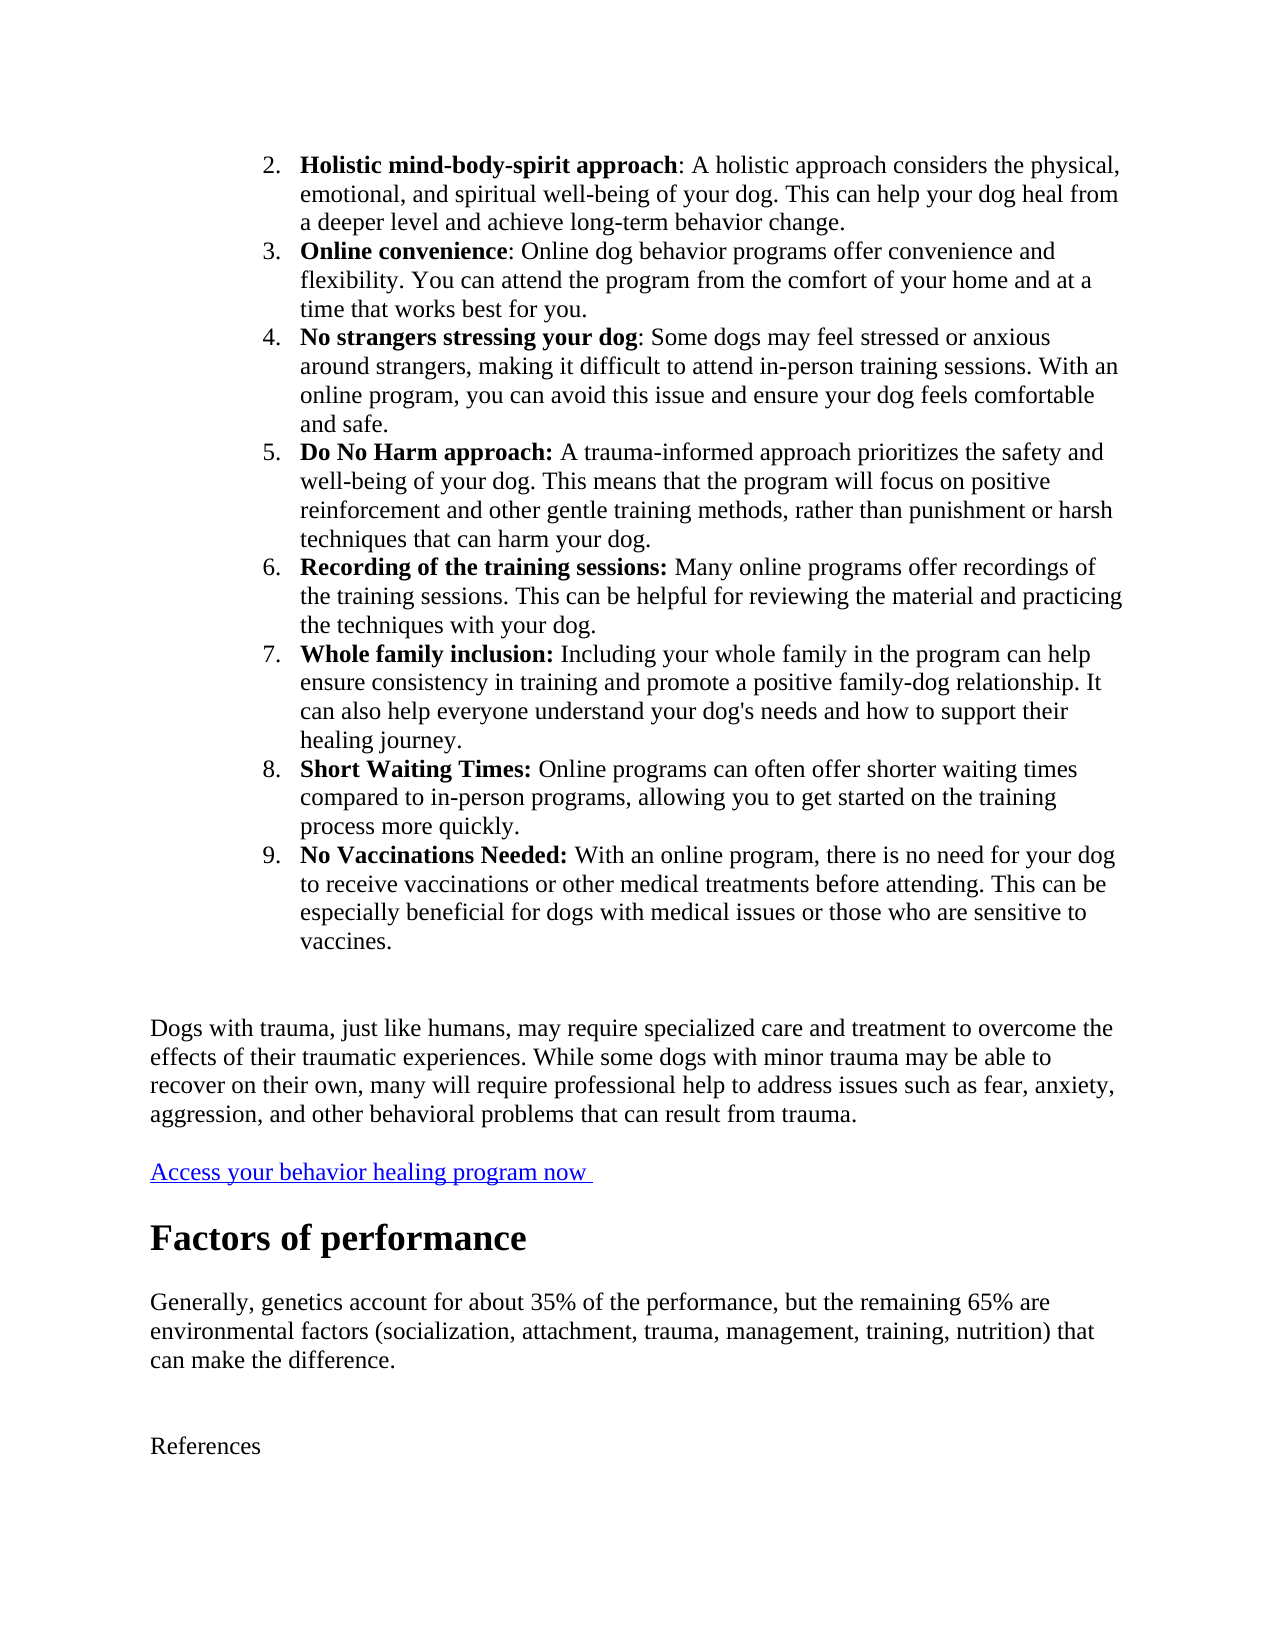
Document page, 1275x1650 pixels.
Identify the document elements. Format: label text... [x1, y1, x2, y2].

list Whole family inclusion: Including your whole family in the program can help ensure consistency in training and promote a positive family-dog relationship. It can also help everyone understand your dog's needs and how to support their healing journey. [262, 639, 1125, 754]
list Holistic mind-body-spirit approach: A holistic approach considers the physical, emotional, and spiritual well-being of your dog. This can help your dog heal from a deeper level and achieve long-term behavior change. [262, 150, 1125, 236]
list Online convenience: Online dog behavior programs offer convenience and flexibility. You can attend the program from the comfort of your home and at a time that works best for you. [262, 236, 1125, 322]
list Do No Harm approach: A trauma-informed approach prioritizes the safety and well-being of your dog. This means that the program will focus on positive reinforcement and other gentle training methods, rather than punishment or harsh techniques that can harm your dog. [262, 437, 1125, 552]
text Generally, genetics account for about 35% of the performance, but the remaining 65% are environmental factors (socialization, attachment, trauma, management, training, nutrition) that can make the difference. References [150, 1287, 1125, 1460]
list No strangers stressing your dog: Some dogs may feel stressed or anxious around strangers, making it difficult to attend in-person training sessions. With an online program, you can avoid this issue and ensure your dog feels comfortable and safe. [262, 322, 1125, 437]
text Dogs with trauma, just like humans, may require specialized care and treatment to overcome the effects of their traumatic experiences. While some dogs with minor trauma may be able to recover on their own, many will require professional help to address issues such as fear, anxiety, aggression, and other behavioral problems that can result from trauma. [150, 984, 1125, 1128]
list No Vaccinations Needed: With an online program, there is no need for your dog to receive vaccinations or other medical treatments before attending. This can be especially beneficial for dogs with medical issues or those who are sensitive to vaccines. [262, 840, 1125, 955]
text Factors of performance [150, 1215, 1125, 1258]
text Access your behavior healing program now [150, 1157, 1125, 1186]
list Recording of the training sessions: Many online programs offer recordings of the training sessions. This can be helpful for reviewing the material and practicing the techniques with your dog. [262, 552, 1125, 639]
list Short Waiting Times: Online programs can often offer shorter waiting times compared to in-person programs, allowing you to get started on the training process more quickly. [262, 754, 1125, 840]
